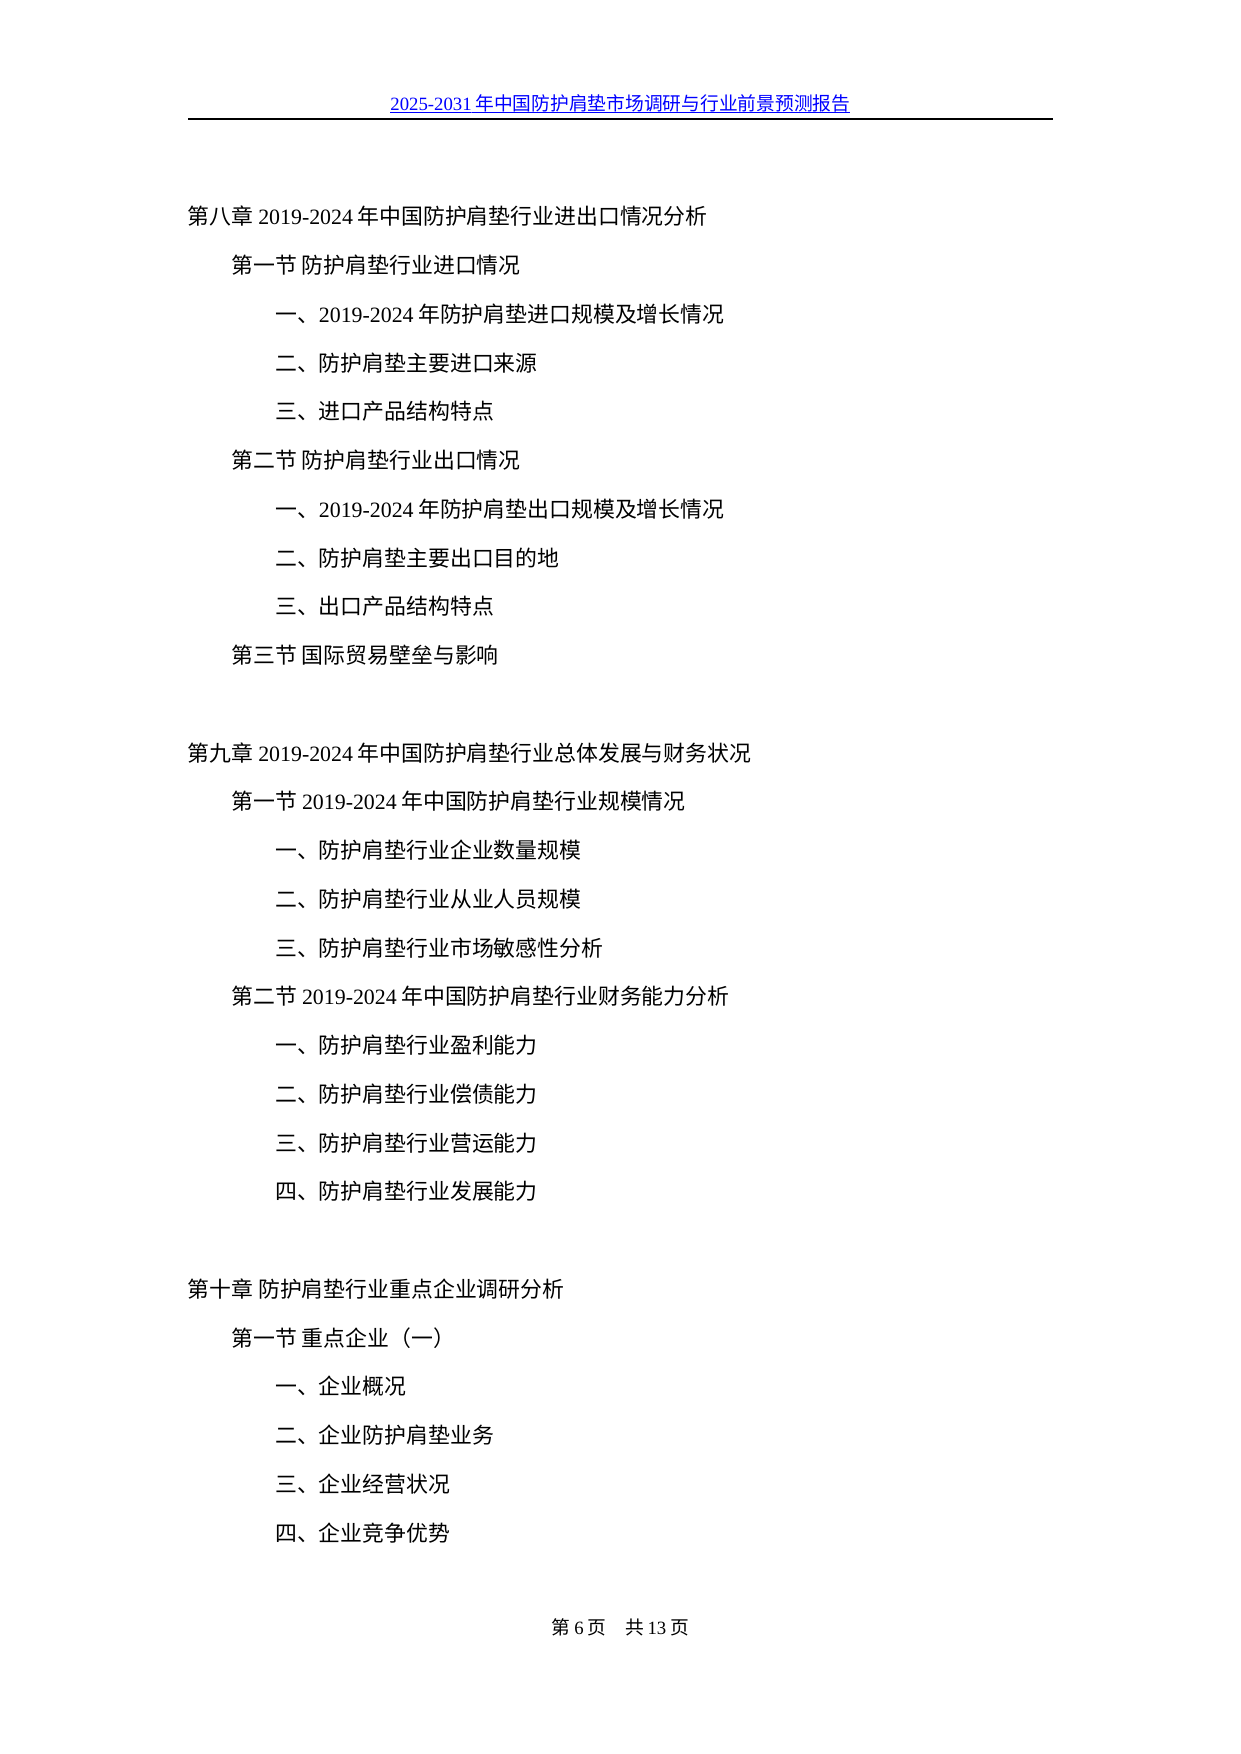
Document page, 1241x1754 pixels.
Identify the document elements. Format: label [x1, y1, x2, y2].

text [187, 150, 1053, 1548]
